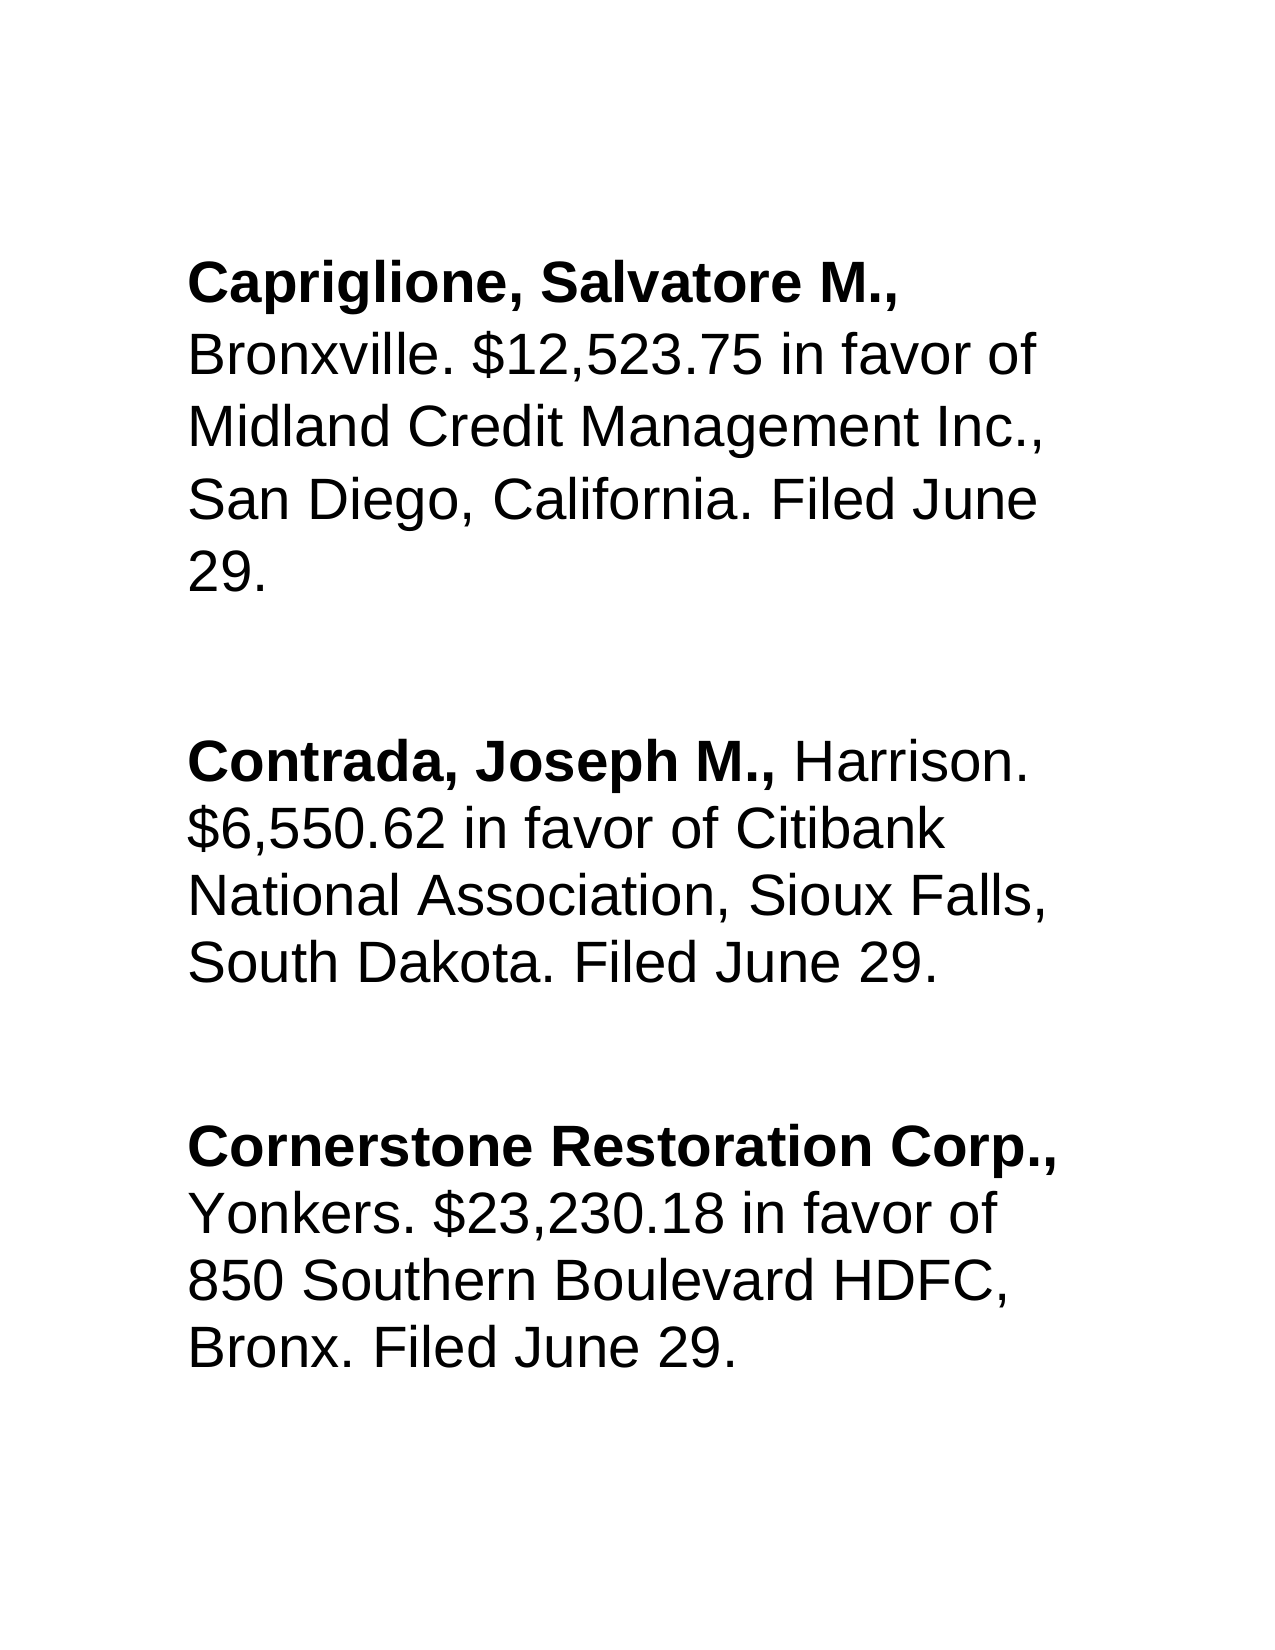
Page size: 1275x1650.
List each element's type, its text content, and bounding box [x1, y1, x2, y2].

text Contrada, Joseph M., Harrison. $6,550.62 in favor of Citibank National Association, Sioux Falls, South Dakota. Filed June 29. [187, 726, 1087, 995]
text Cornerstone Restoration Corp., Yonkers. $23,230.18 in favor of 850 Southern Boulevard HDFC, Bronx. Filed June 29. [187, 1112, 1087, 1380]
text Capriglione, Salvatore M., Bronxville. $12,523.75 in favor of Midland Credit Management Inc., San Diego, California. Filed June 29. [187, 247, 1087, 604]
